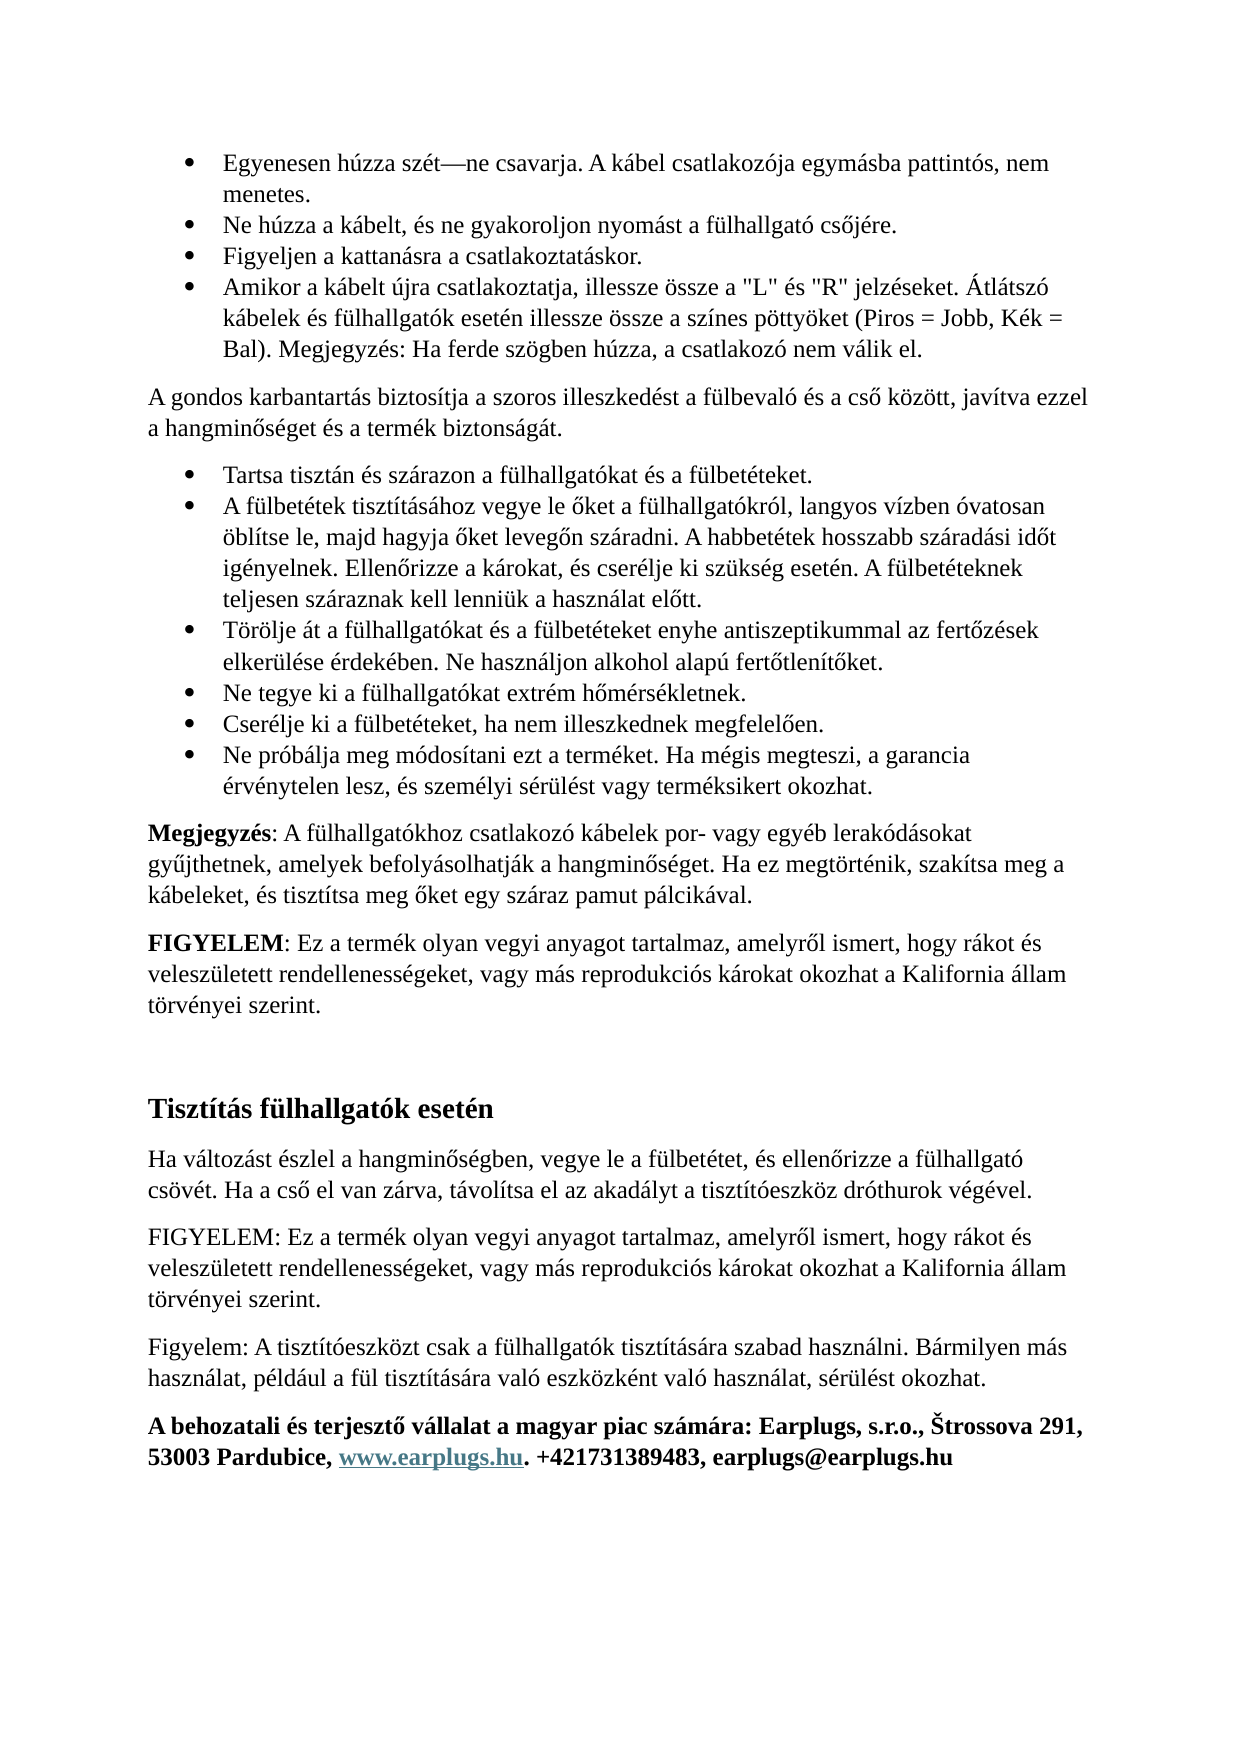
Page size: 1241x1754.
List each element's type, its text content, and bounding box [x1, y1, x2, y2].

list Ne próbálja meg módosítani ezt a terméket. Ha mégis megteszi, a garancia érvénytelen lesz, és személyi sérülést vagy terméksikert okozhat. [185, 740, 1093, 799]
list Egyenesen húzza szét—ne csavarja. A kábel csatlakozója egymásba pattintós, nem menetes. [185, 148, 1093, 207]
list A fülbetétek tisztításához vegye le őket a fülhallgatókról, langyos vízben óvatosan öblítse le, majd hagyja őket levegőn száradni. A habbetétek hosszabb száradási időt igényelnek. Ellenőrizze a károkat, és cserélje ki szükség esetén. A fülbetéteknek teljesen száraznak kell lenniük a használat előtt. [185, 491, 1093, 613]
text Tisztítás fülhallgatók esetén [148, 1091, 1093, 1124]
text A gondos karbantartás biztosítja a szoros illeszkedést a fülbevaló és a cső között, javítva ezzel a hangminőséget és a termék biztonságát. [148, 382, 1093, 441]
list Cserélje ki a fülbetéteket, ha nem illeszkednek megfelelően. [185, 709, 1093, 737]
list Törölje át a fülhallgatókat és a fülbetéteket enyhe antiszeptikummal az fertőzések elkerülése érdekében. Ne használjon alkohol alapú fertőtlenítőket. [185, 616, 1093, 675]
text FIGYELEM: Ez a termék olyan vegyi anyagot tartalmaz, amelyről ismert, hogy rákot és veleszületett rendellenességeket, vagy más reprodukciós károkat okozhat a Kalifornia állam törvényei szerint. [148, 1222, 1093, 1313]
list Tartsa tisztán és szárazon a fülhallgatókat és a fülbetéteket. [185, 460, 1093, 489]
text FIGYELEM: Ez a termék olyan vegyi anyagot tartalmaz, amelyről ismert, hogy rákot és veleszületett rendellenességeket, vagy más reprodukciós károkat okozhat a Kalifornia állam törvényei szerint. [148, 928, 1093, 1019]
list Amikor a kábelt újra csatlakoztatja, illessze össze a "L" és "R" jelzéseket. Átlátszó kábelek és fülhallgatók esetén illessze össze a színes pöttyöket (Piros = Jobb, Kék = Bal). Megjegyzés: Ha ferde szögben húzza, a csatlakozó nem válik el. [185, 272, 1093, 363]
text Ha változást észlel a hangminőségben, vegye le a fülbetétet, és ellenőrizze a fülhallgató csövét. Ha a cső el van zárva, távolítsa el az akadályt a tisztítóeszköz dróthurok végével. [148, 1144, 1093, 1203]
text Megjegyzés: A fülhallgatókhoz csatlakozó kábelek por- vagy egyéb lerakódásokat gyűjthetnek, amelyek befolyásolhatják a hangminőséget. Ha ez megtörténik, szakítsa meg a kábeleket, és tisztítsa meg őket egy száraz pamut pálcikával. [148, 818, 1093, 909]
text Figyelem: A tisztítóeszközt csak a fülhallgatók tisztítására szabad használni. Bármilyen más használat, például a fül tisztítására való eszközként való használat, sérülést okozhat. [148, 1332, 1093, 1392]
text A behozatali és terjesztő vállalat a magyar piac számára: Earplugs, s.r.o., Štrossova 291, 53003 Pardubice, www.earplugs.hu. +421731389483, earplugs@earplugs.hu [148, 1411, 1093, 1471]
list Ne húzza a kábelt, és ne gyakoroljon nyomást a fülhallgató csőjére. [185, 210, 1093, 238]
list Figyeljen a kattanásra a csatlakoztatáskor. [185, 241, 1093, 269]
list Ne tegye ki a fülhallgatókat extrém hőmérsékletnek. [185, 678, 1093, 706]
